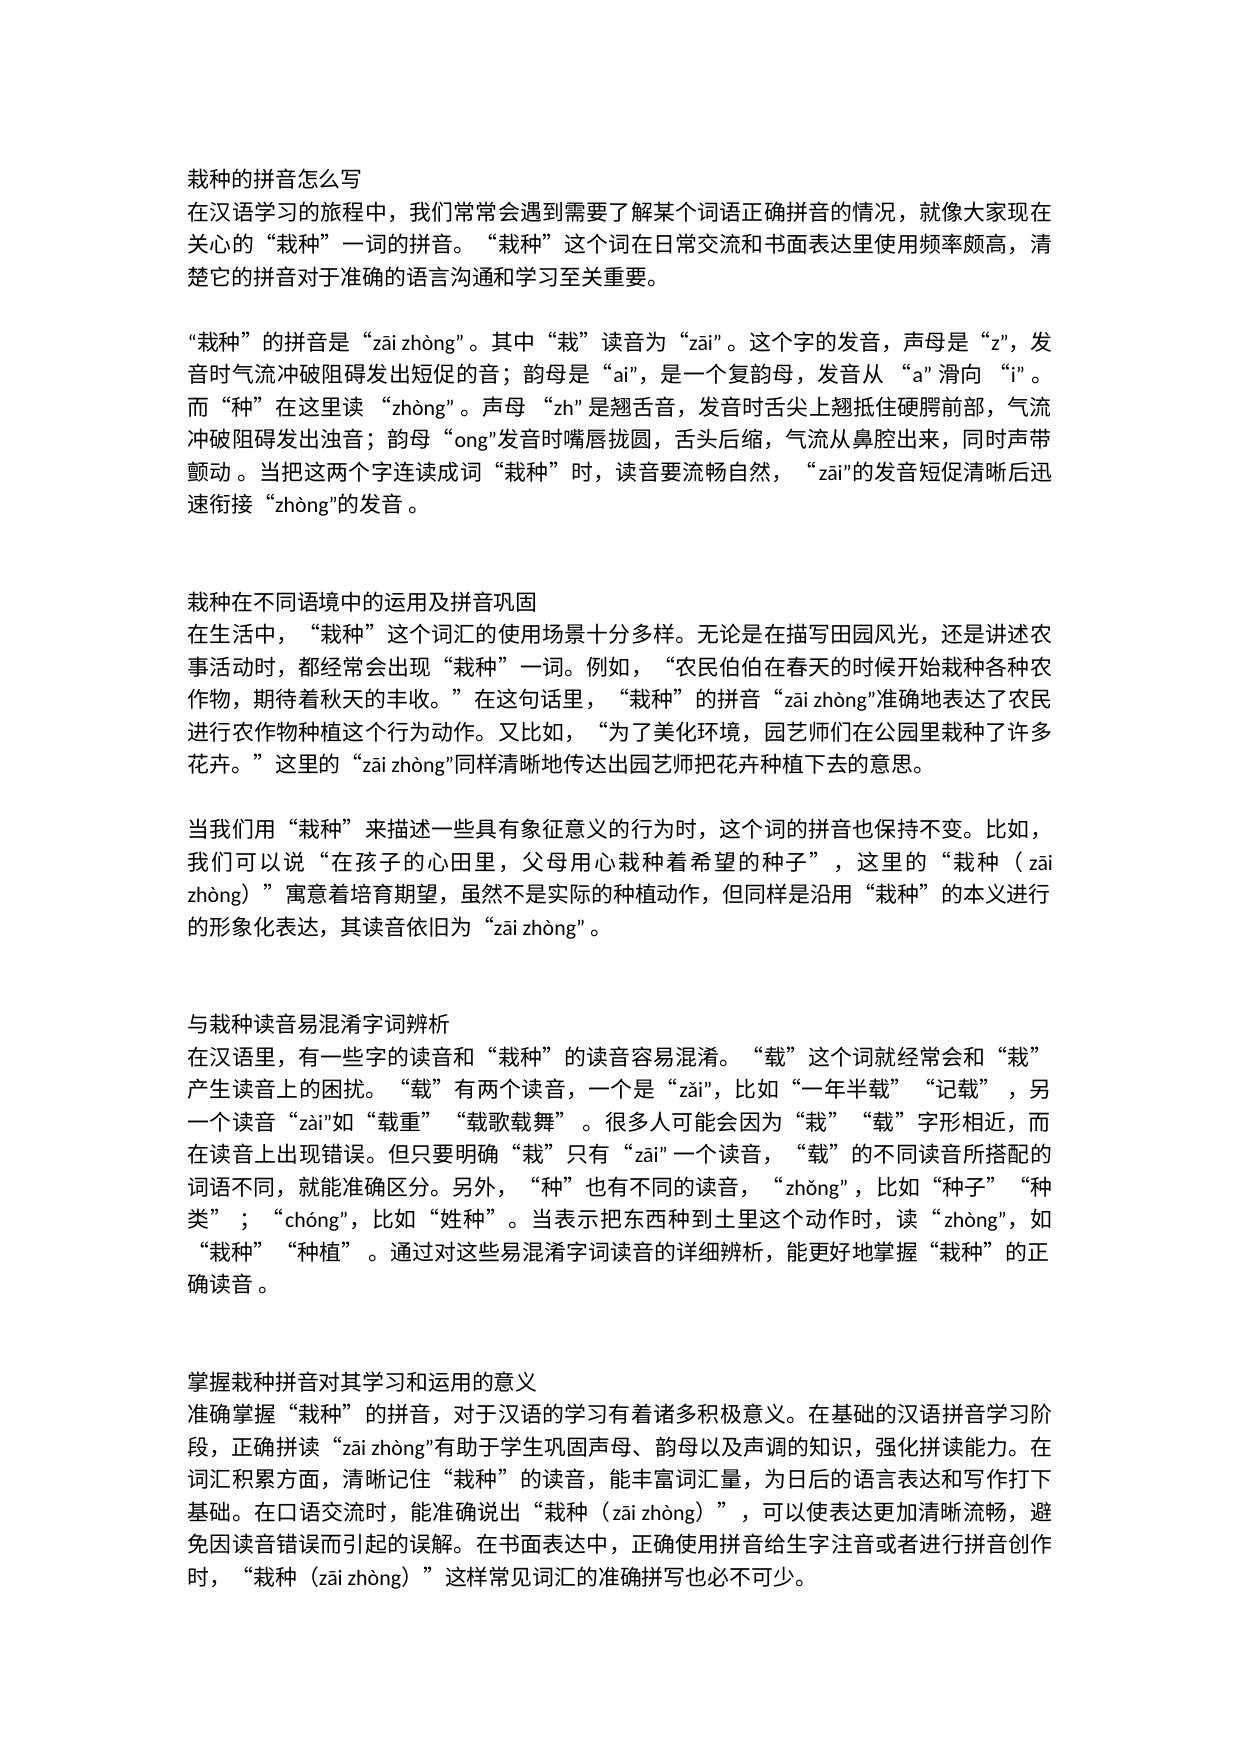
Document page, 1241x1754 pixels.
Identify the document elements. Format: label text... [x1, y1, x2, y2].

text 掌握栽种拼音对其学习和运用的意义 [187, 1364, 1053, 1397]
text 与栽种读音易混淆字词辨析 [187, 1007, 1053, 1039]
text 准确掌握“栽种”的拼音，对于汉语的学习有着诸多积极意义。在基础的汉语拼音学习阶段，正确拼读“zāi zhòng”有助于学生巩固声母、韵母以及声调的知识，强化拼读能力。在词汇积累方面，清晰记住“栽种”的读音，能丰富词汇量，为日后的语言表达和写作打下基础。在口语交流时，能准确说出“栽种（zāi zhòng）”，可以使表达更加清晰流畅，避免因读音错误而引起的误解。在书面表达中，正确使用拼音给生字注音或者进行拼音创作时，“栽种（zāi zhòng）”这样常见词汇的准确拼写也必不可少。 [187, 1397, 1053, 1592]
text 栽种在不同语境中的运用及拼音巩固 [187, 584, 1053, 617]
text 在汉语里，有一些字的读音和“栽种”的读音容易混淆。“载”这个词就经常会和“栽”产生读音上的困扰。“载”有两个读音，一个是“zǎi”，比如“一年半载”“记载” ，另一个读音“zài”如“载重”“载歌载舞” 。很多人可能会因为“栽”“载”字形相近，而在读音上出现错误。但只要明确“栽”只有“zāi” 一个读音，“载”的不同读音所搭配的词语不同，就能准确区分。另外，“种”也有不同的读音，“zhǒng” ，比如“种子”“种类” ；“chóng”，比如“姓种”。当表示把东西种到土里这个动作时，读“zhòng”，如“栽种”“种植” 。通过对这些易混淆字词读音的详细辨析，能更好地掌握“栽种”的正确读音 。 [187, 1039, 1053, 1299]
text 在汉语学习的旅程中，我们常常会遇到需要了解某个词语正确拼音的情况，就像大家现在关心的“栽种”一词的拼音。“栽种”这个词在日常交流和书面表达里使用频率颇高，清楚它的拼音对于准确的语言沟通和学习至关重要。 [187, 194, 1053, 292]
text 在生活中，“栽种”这个词汇的使用场景十分多样。无论是在描写田园风光，还是讲述农事活动时，都经常会出现“栽种”一词。例如，“农民伯伯在春天的时候开始栽种各种农作物，期待着秋天的丰收。”在这句话里，“栽种”的拼音“zāi zhòng”准确地表达了农民进行农作物种植这个行为动作。又比如，“为了美化环境，园艺师们在公园里栽种了许多花卉。”这里的“zāi zhòng”同样清晰地传达出园艺师把花卉种植下去的意思。 [187, 617, 1053, 779]
text 当我们用“栽种”来描述一些具有象征意义的行为时，这个词的拼音也保持不变。比如，我们可以说“在孩子的心田里，父母用心栽种着希望的种子”，这里的“栽种（zāi zhòng）”寓意着培育期望，虽然不是实际的种植动作，但同样是沿用“栽种”的本义进行的形象化表达，其读音依旧为“zāi zhòng” 。 [187, 812, 1053, 942]
text 栽种的拼音怎么写 [187, 162, 1053, 194]
text “栽种”的拼音是“zāi zhòng” 。其中“栽”读音为“zāi” 。这个字的发音，声母是“z”，发音时气流冲破阻碍发出短促的音；韵母是“ai”，是一个复韵母，发音从 “a” 滑向 “i” 。而“种”在这里读 “zhòng” 。声母 “zh” 是翘舌音，发音时舌尖上翘抵住硬腭前部，气流冲破阻碍发出浊音；韵母“ong”发音时嘴唇拢圆，舌头后缩，气流从鼻腔出来，同时声带颤动 。当把这两个字连读成词“栽种”时，读音要流畅自然，“zāi”的发音短促清晰后迅速衔接“zhòng”的发音 。 [187, 324, 1053, 519]
